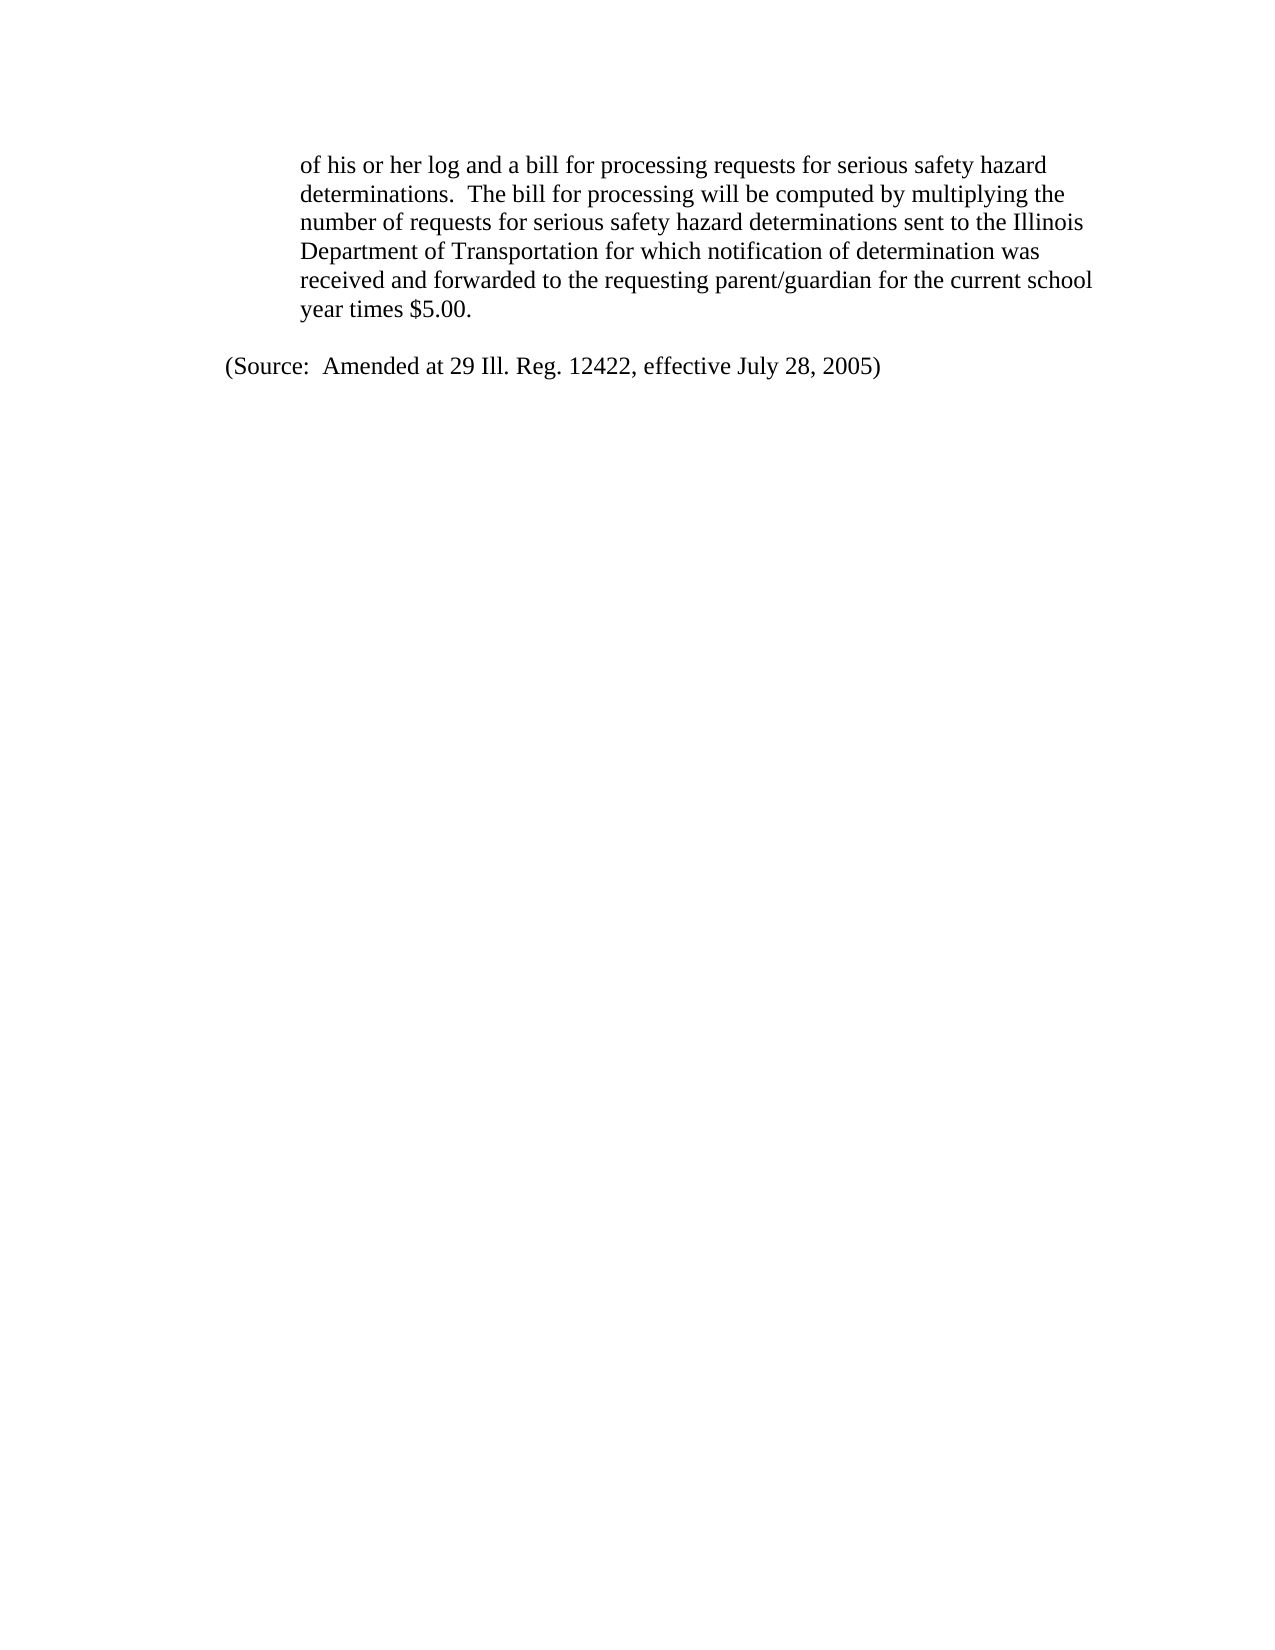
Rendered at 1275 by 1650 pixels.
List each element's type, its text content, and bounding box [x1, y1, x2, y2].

text (Source: Amended at 29 Ill. Reg. 12422, effective July 28, 2005) [225, 351, 1125, 380]
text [225, 150, 1125, 322]
